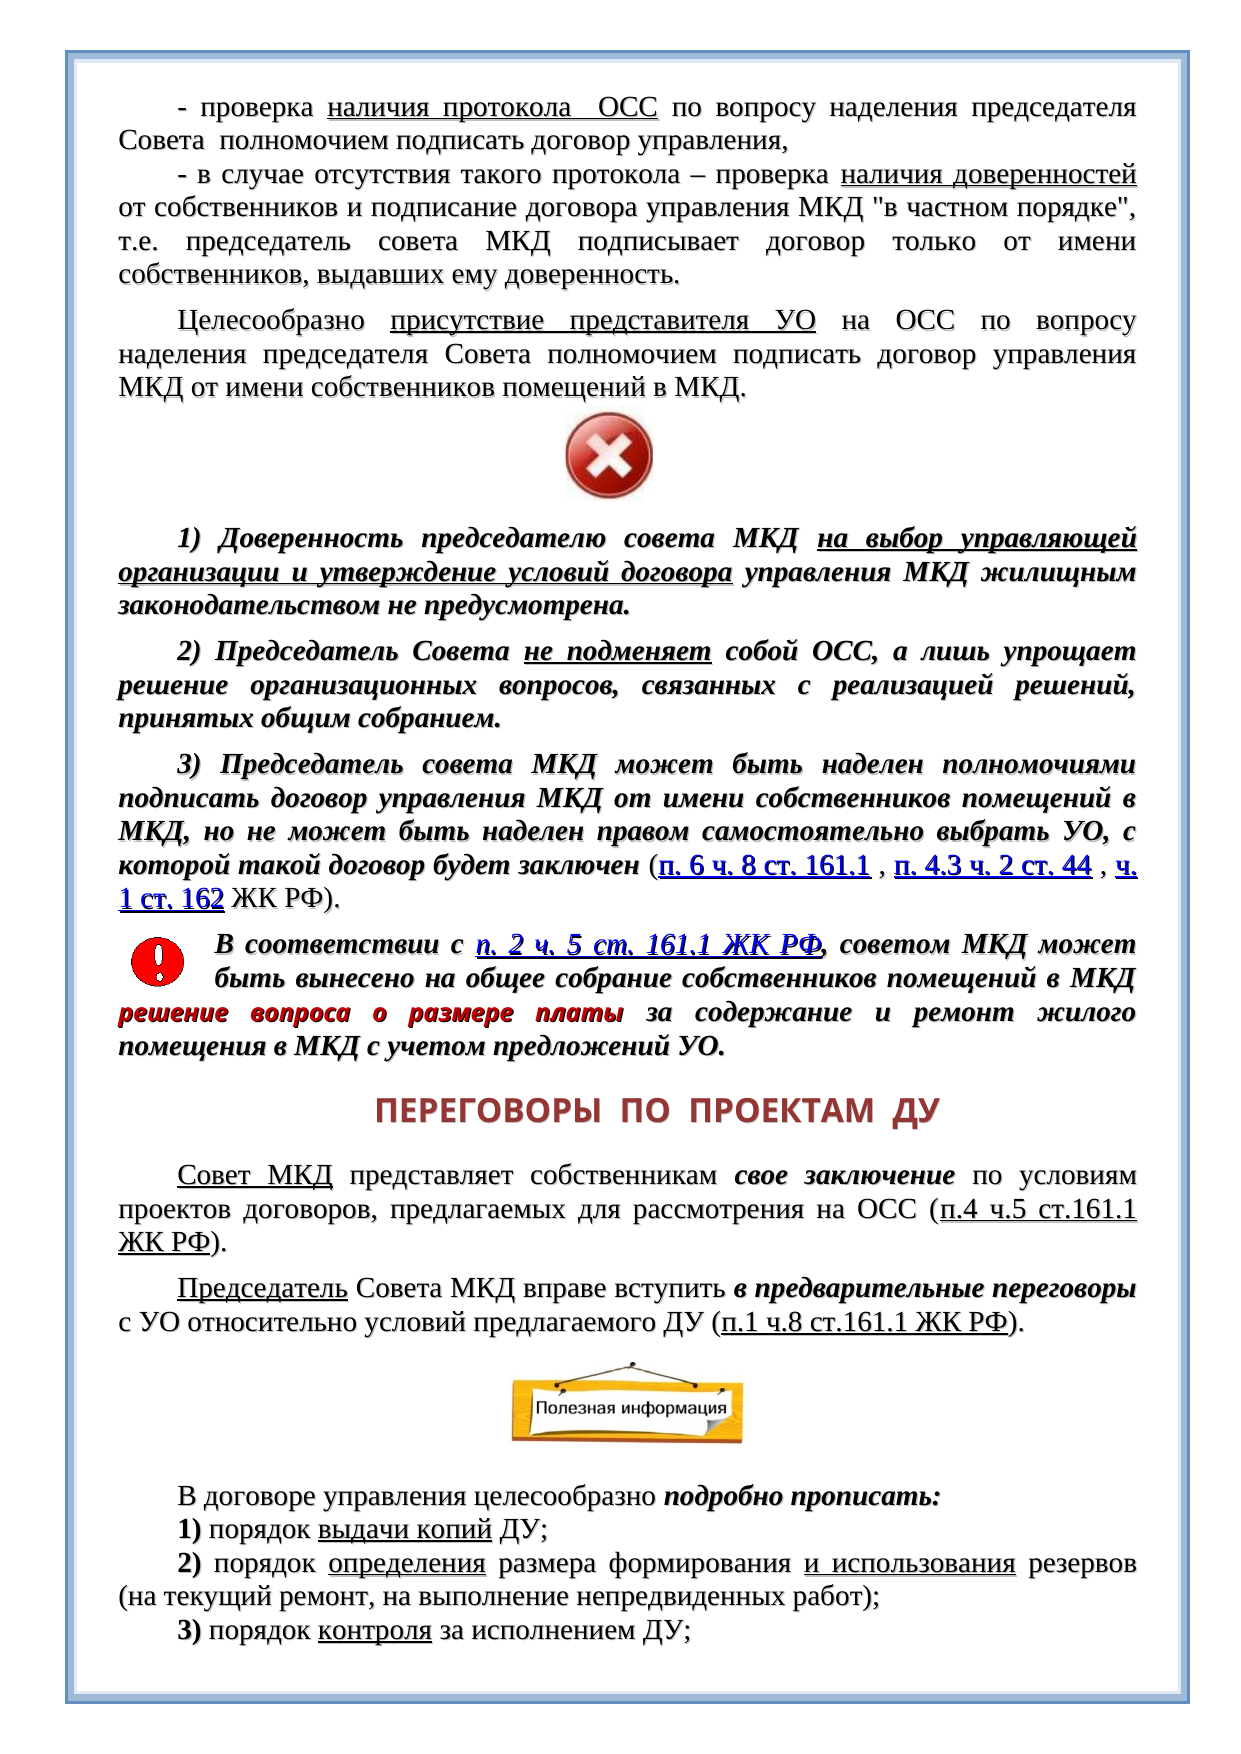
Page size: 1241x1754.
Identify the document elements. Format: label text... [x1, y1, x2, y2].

picture [509, 1362, 746, 1445]
text В договоре управления целесообразно подробно прописать: [118, 1478, 1137, 1511]
text 3) Председатель совета МКД может быть наделен полномочиями подписать договор управления МКД от имени собственников помещений в МКД, но не может быть наделен правом самостоятельно выбрать УО, с которой такой договор будет заключен (п. 6 ч. 8 ст. 161.1 , п. 4.3 ч. 2 ст. 44 , ч. 1 ст. 162 ЖК РФ). [118, 746, 1137, 914]
text Совет МКД представляет собственникам свое заключение по условиям проектов договоров, предлагаемых для рассмотрения на ОСС (п.4 ч.5 ст.161.1 ЖК РФ). [118, 1157, 1137, 1258]
text Целесообразно присутствие представителя УО на ОСС по вопросу наделения председателя Совета полномочием подписать договор управления МКД от имени собственников помещений в МКД. [118, 302, 1137, 403]
text 2) порядок определения размера формирования и использования резервов (на текущий ремонт, на выполнение непредвиденных работ); [118, 1545, 1137, 1612]
text - в случае отсутствия такого протокола – проверка наличия доверенностей от собственников и подписание договора управления МКД "в частном порядке", т.е. председатель совета МКД подписывает договор только от имени собственников, выдавших ему доверенность. [118, 156, 1137, 290]
picture [120, 927, 196, 990]
picture [565, 405, 653, 505]
text - проверка наличия протокола ОСС по вопросу наделения председателя Совета полномочием подписать договор управления, [118, 89, 1137, 156]
text В соответствии с п. 2 ч. 5 ст. 161.1 ЖК РФ, советом МКД может быть вынесено на общее собрание собственников помещений в МКД решение вопроса о размере платы за содержание и ремонт жилого помещения в МКД с учетом предложений УО. [118, 927, 1137, 1062]
text 1) Доверенность председателю совета МКД на выбор управляющей организации и утверждение условий договора управления МКД жилищным законодательством не предусмотрена. [118, 520, 1137, 621]
text 1) порядок выдачи копий ДУ; [118, 1511, 1137, 1545]
text Председатель Совета МКД вправе вступить в предварительные переговоры с УО относительно условий предлагаемого ДУ (п.1 ч.8 ст.161.1 ЖК РФ). [118, 1270, 1137, 1337]
text 2) Председатель Совета не подменяет собой ОСС, а лишь упрощает решение организационных вопросов, связанных с реализацией решений, принятых общим собранием. [118, 633, 1137, 734]
text ПЕРЕГОВОРЫ ПО ПРОЕКТАМ ДУ [118, 1087, 1137, 1132]
text 3) порядок контроля за исполнением ДУ; [118, 1612, 1137, 1645]
